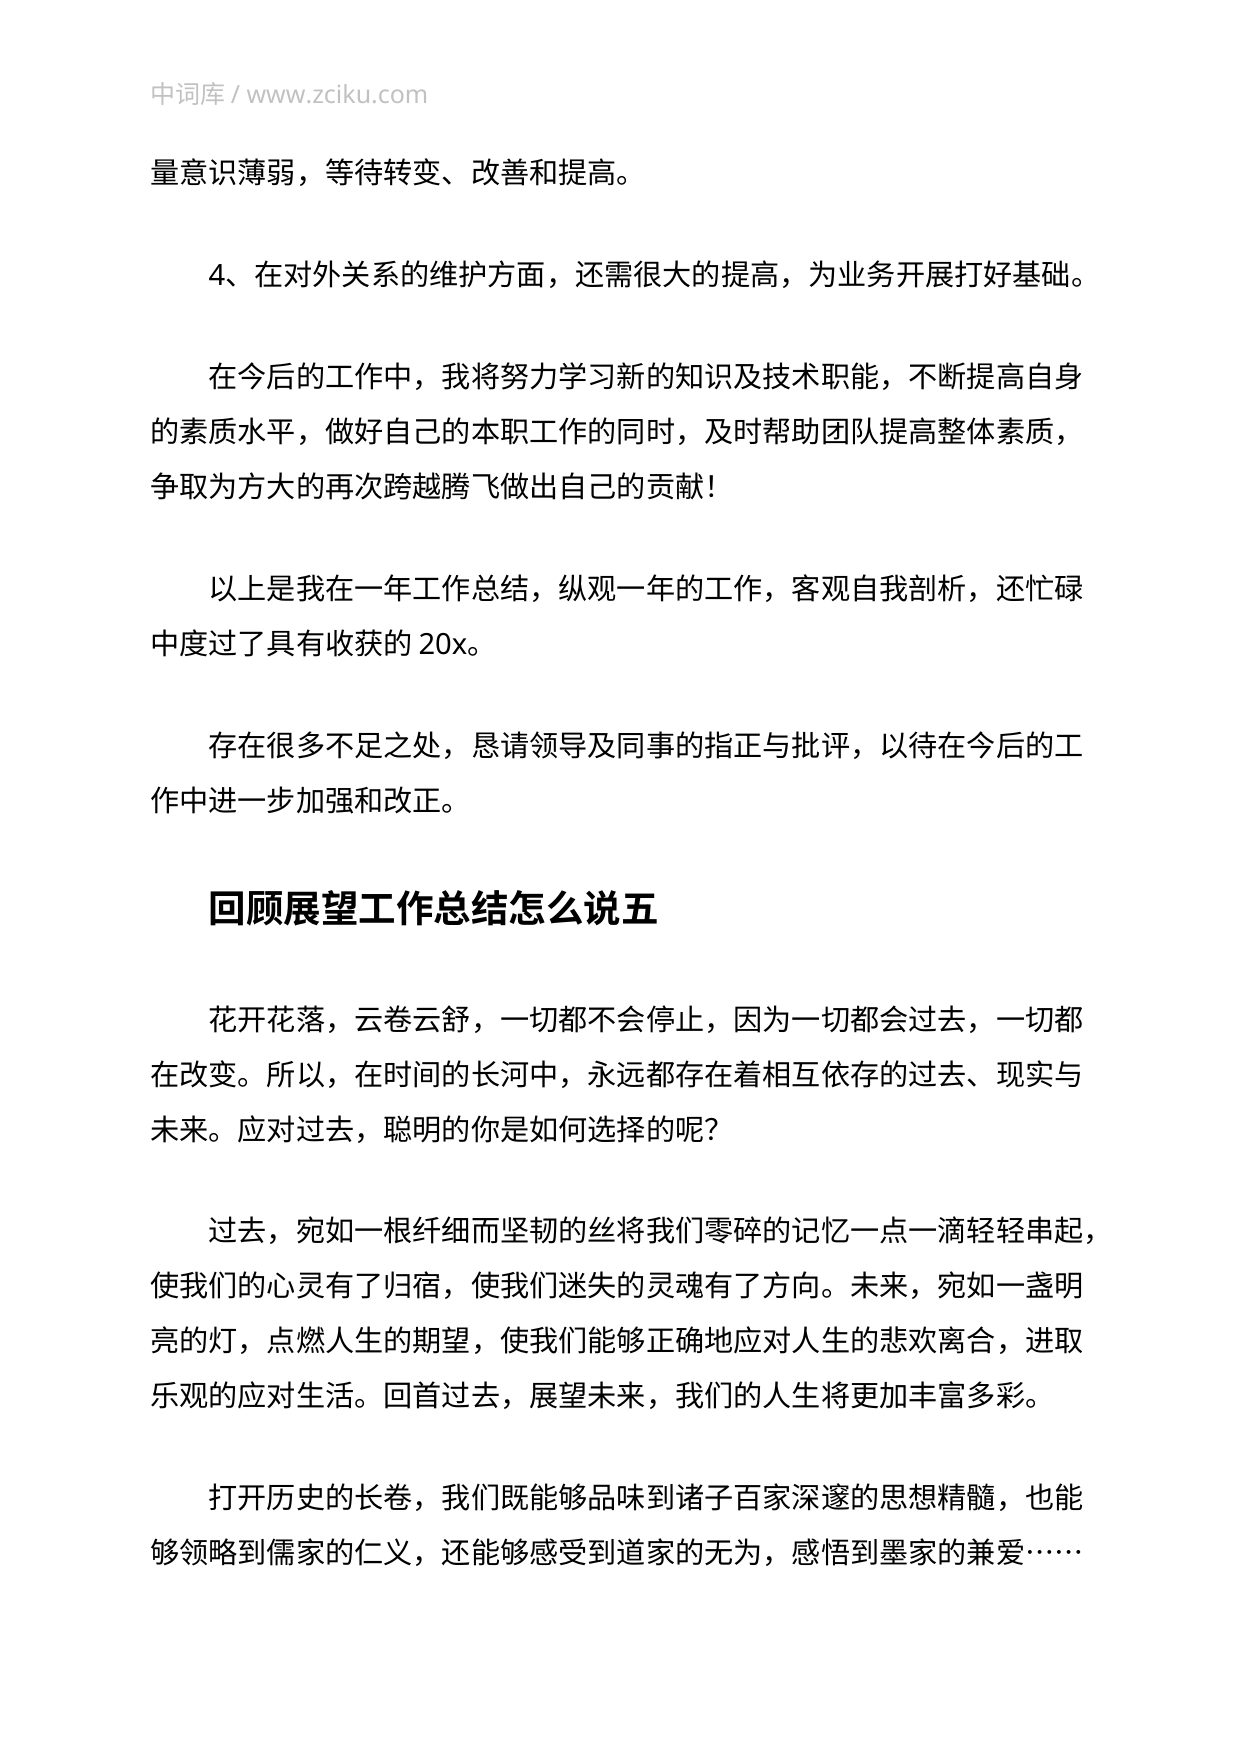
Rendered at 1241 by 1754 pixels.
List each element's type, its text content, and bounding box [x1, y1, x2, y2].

text 以上是我在一年工作总结，纵观一年的工作，客观自我剖析，还忙碌中度过了具有收获的20x。 [150, 565, 1090, 663]
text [150, 150, 1090, 192]
text 花开花落，云卷云舒，一切都不会停止，因为一切都会过去，一切都在改变。所以，在时间的长河中，永远都存在着相互依存的过去、现实与未来。应对过去，聪明的你是如何选择的呢？ [150, 996, 1090, 1148]
text 过去，宛如一根纤细而坚韧的丝将我们零碎的记忆一点一滴轻轻串起，使我们的心灵有了归宿，使我们迷失的灵魂有了方向。未来，宛如一盏明亮的灯，点燃人生的期望，使我们能够正确地应对人生的悲欢离合，进取乐观的应对生活。回首过去，展望未来，我们的人生将更加丰富多彩。 [150, 1208, 1090, 1415]
text 4、在对外关系的维护方面，还需很大的提高，为业务开展打好基础。 [150, 252, 1090, 294]
text 存在很多不足之处，恳请领导及同事的指正与批评，以待在今后的工作中进一步加强和改正。 [150, 722, 1090, 819]
text 在今后的工作中，我将努力学习新的知识及技术职能，不断提高自身的素质水平，做好自己的本职工作的同时，及时帮助团队提高整体素质，争取为方大的再次跨越腾飞做出自己的贡献！ [150, 354, 1090, 506]
text 回顾展望工作总结怎么说五 [150, 879, 1090, 933]
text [150, 1474, 1090, 1571]
